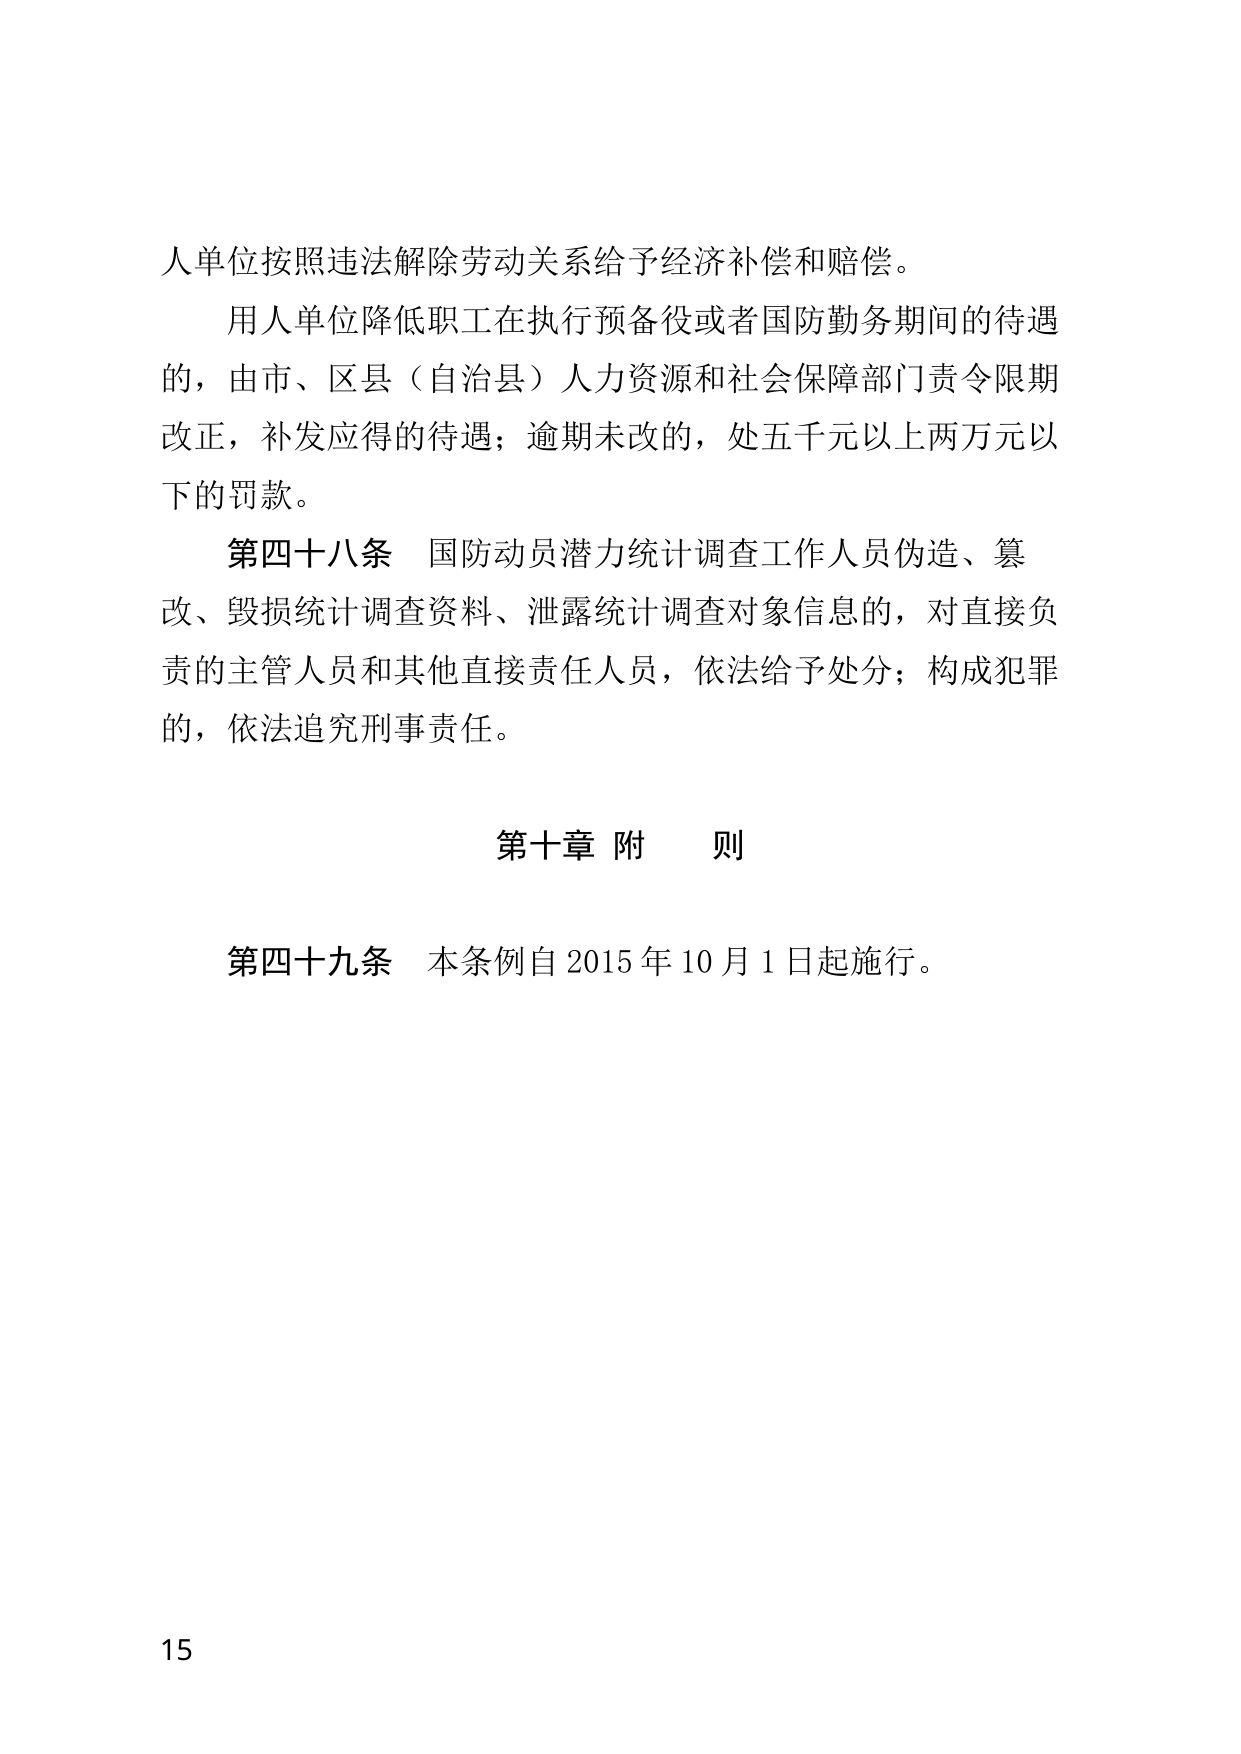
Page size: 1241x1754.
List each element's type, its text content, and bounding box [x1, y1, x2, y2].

text 第四十八条 国防动员潜力统计调查工作人员伪造、篡改、毁损统计调查资料、泄露统计调查对象信息的，对直接负责的主管人员和其他直接责任人员，依法给予处分；构成犯罪的，依法追究刑事责任。 [159, 519, 1081, 752]
text 用人单位降低职工在执行预备役或者国防勤务期间的待遇的，由市、区县（自治县）人力资源和社会保障部门责令限期改正，补发应得的待遇；逾期未改的，处五千元以上两万元以下的罚款。 [159, 285, 1081, 519]
text 第四十九条 本条例自2015年10月1日起施行。 [159, 927, 1081, 992]
text 第十章 附 则 [159, 810, 1081, 869]
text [159, 227, 1081, 285]
